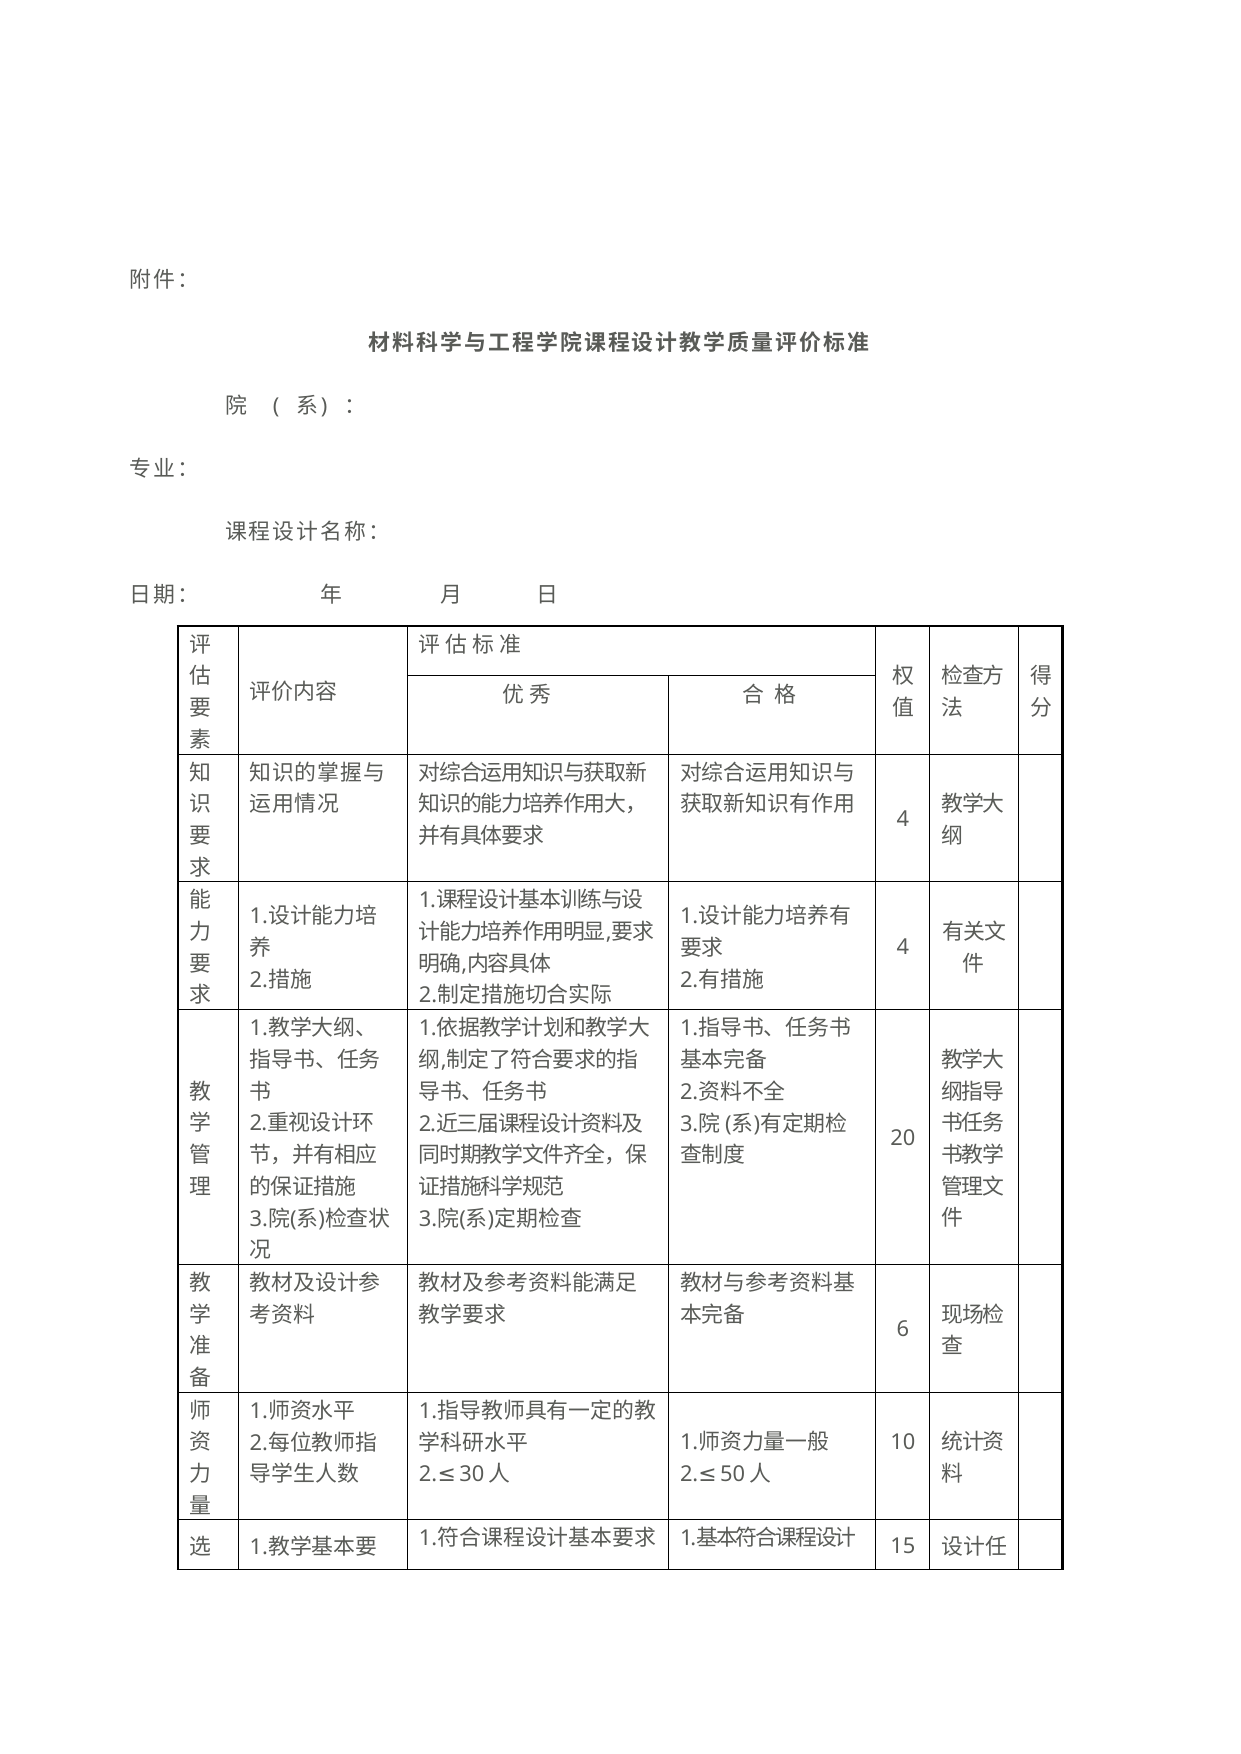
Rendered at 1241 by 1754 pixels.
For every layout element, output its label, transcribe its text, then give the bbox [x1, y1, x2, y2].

table_cell 1.指导教师具有一定的教学科研水平 2.≤30人 [408, 1393, 668, 1519]
table_header 检查方法 [930, 627, 1018, 753]
text 材料科学与工程学院课程设计教学质量评价标准 [129, 309, 1111, 373]
table_cell 能力要求 [179, 882, 238, 1009]
table_cell 教学大纲指导书任务书教学管理文件 [930, 1010, 1018, 1264]
table_cell 1.教学大纲、指导书、任务书 2.重视设计环节，并有相应的保证措施 3.院(系)检查状况 [239, 1010, 407, 1264]
table_cell 选题 [179, 1520, 238, 1569]
table_header 评价内容 [239, 627, 407, 753]
table_cell 1.依据教学计划和教学大纲,制定了符合要求的指导书、任务书 2.近三届课程设计资料及同时期教学文件齐全，保证措施科学规范 3.院(系)定期检查 [408, 1010, 668, 1264]
table_cell [1019, 882, 1061, 1009]
table_cell [1019, 1010, 1061, 1264]
table_cell 1.指导书、任务书基本完备 2.资料不全 3.院 (系)有定期检查制度 [669, 1010, 875, 1264]
table_cell 1.课程设计基本训练与设计能力培养作用明显,要求明确,内容具体 2.制定措施切合实际 [408, 882, 668, 1009]
table_cell 对综合运用知识与获取新知识有作用 [669, 755, 875, 881]
table_cell 1.师资水平 2.每位教师指导学生人数 [239, 1393, 407, 1519]
table_cell 教学准备 [179, 1265, 238, 1392]
table_cell 合 格 [669, 676, 875, 753]
text 附件： [129, 247, 1111, 309]
table_cell 6 [876, 1265, 929, 1392]
table_cell 教学管理 [179, 1010, 238, 1264]
table_cell 统计资料 [930, 1393, 1018, 1519]
table_cell 15 [876, 1520, 929, 1569]
table_cell 教材及设计参考资料 [239, 1265, 407, 1392]
table_cell [1019, 1520, 1061, 1569]
table_cell 有关文件 [930, 882, 1018, 1009]
text 院 (系)： 专业： [129, 373, 1111, 499]
table_cell 4 [876, 755, 929, 881]
table_cell 教材及参考资料能满足教学要求 [408, 1265, 668, 1392]
table_cell [1019, 755, 1061, 881]
table_cell 优 秀 [408, 676, 668, 753]
text 课程设计名称： 日期： 年 月 日 [129, 499, 1111, 625]
table_header 评 估 标 准 [408, 627, 875, 675]
table_cell 设计任务书题目统计表 [930, 1520, 1018, 1569]
table_header 权 值 [876, 627, 929, 753]
table_cell 知识的掌握与运用情况 [239, 755, 407, 881]
table_cell 师资力量 [179, 1393, 238, 1519]
table_cell 4 [876, 882, 929, 1009]
table_cell [1019, 1393, 1061, 1519]
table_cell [239, 1520, 407, 1569]
table_header 得分 [1019, 627, 1061, 753]
table_header 评估要素 [179, 627, 238, 753]
table_cell 20 [876, 1010, 929, 1264]
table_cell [669, 1520, 875, 1569]
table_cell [408, 1520, 668, 1569]
table_cell 现场检查 [930, 1265, 1018, 1392]
table_cell 教学大纲 [930, 755, 1018, 881]
table_cell 知识要求 [179, 755, 238, 881]
table_cell 1.师资力量一般 2.≤50人 [669, 1393, 875, 1519]
table_cell 教材与参考资料基本完备 [669, 1265, 875, 1392]
table_cell 10 [876, 1393, 929, 1519]
table_cell 1.设计能力培养有要求 2.有措施 [669, 882, 875, 1009]
table_cell 1.设计能力培养 2.措施 [239, 882, 407, 1009]
table_cell 对综合运用知识与获取新知识的能力培养作用大，并有具体要求 [408, 755, 668, 881]
table_cell [1019, 1265, 1061, 1392]
